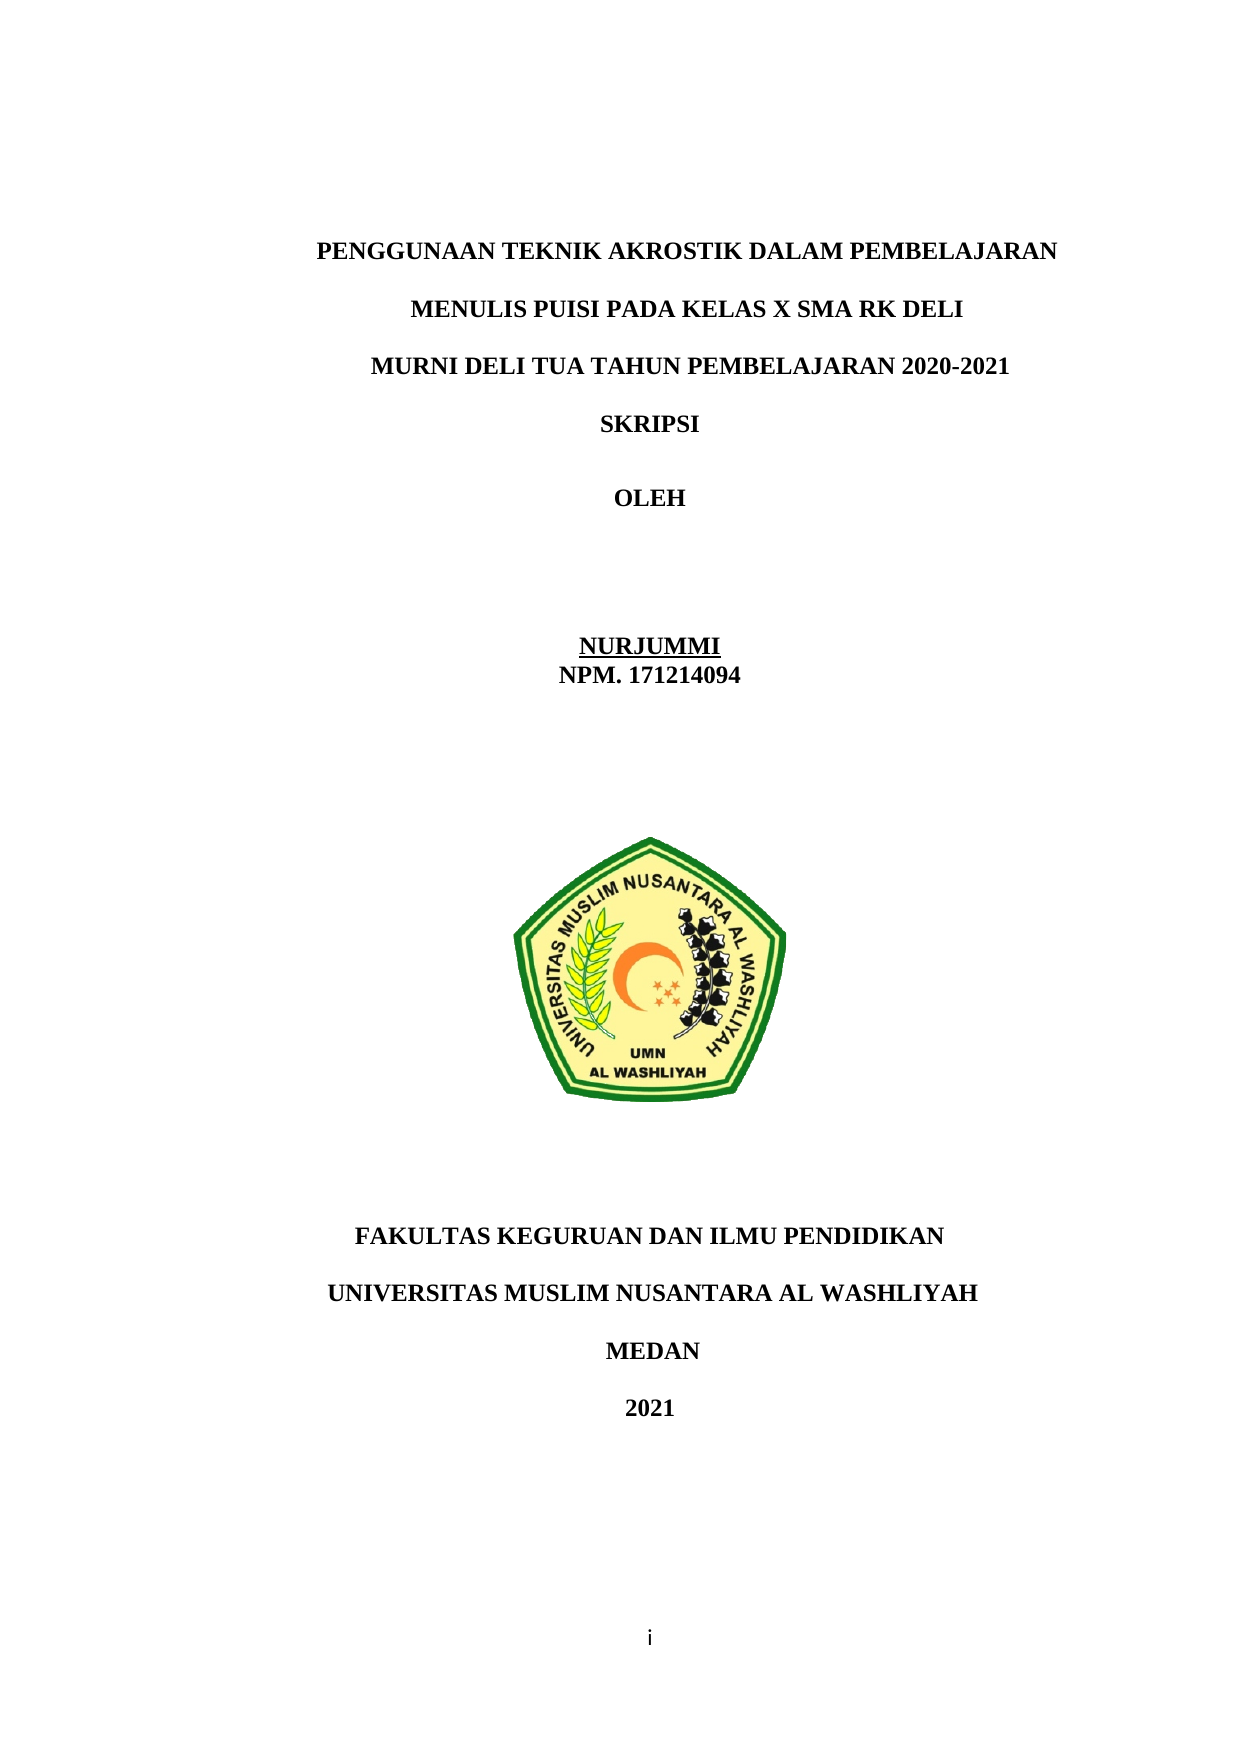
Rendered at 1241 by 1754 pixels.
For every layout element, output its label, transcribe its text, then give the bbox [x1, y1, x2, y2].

text MURNI DELI TUA TAHUN PEMBELAJARAN 2020-2021 [311, 351, 1063, 380]
text NURJUMMI [236, 631, 1063, 660]
picture [513, 837, 787, 1102]
text PENGGUNAAN TEKNIK AKROSTIK DALAM PEMBELAJARAN MENULIS PUISI PADA KELAS X SMA RK DELI [311, 236, 1063, 322]
text 2021 [236, 1393, 1063, 1422]
text SKRIPSI [236, 409, 1063, 437]
text UNIVERSITAS MUSLIM NUSANTARA AL WASHLIYAH [236, 1278, 1063, 1307]
text FAKULTAS KEGURUAN DAN ILMU PENDIDIKAN [236, 1221, 1063, 1249]
text MEDAN [236, 1336, 1063, 1364]
text NPM. 171214094 [236, 660, 1063, 689]
text OLEH [236, 483, 1063, 512]
